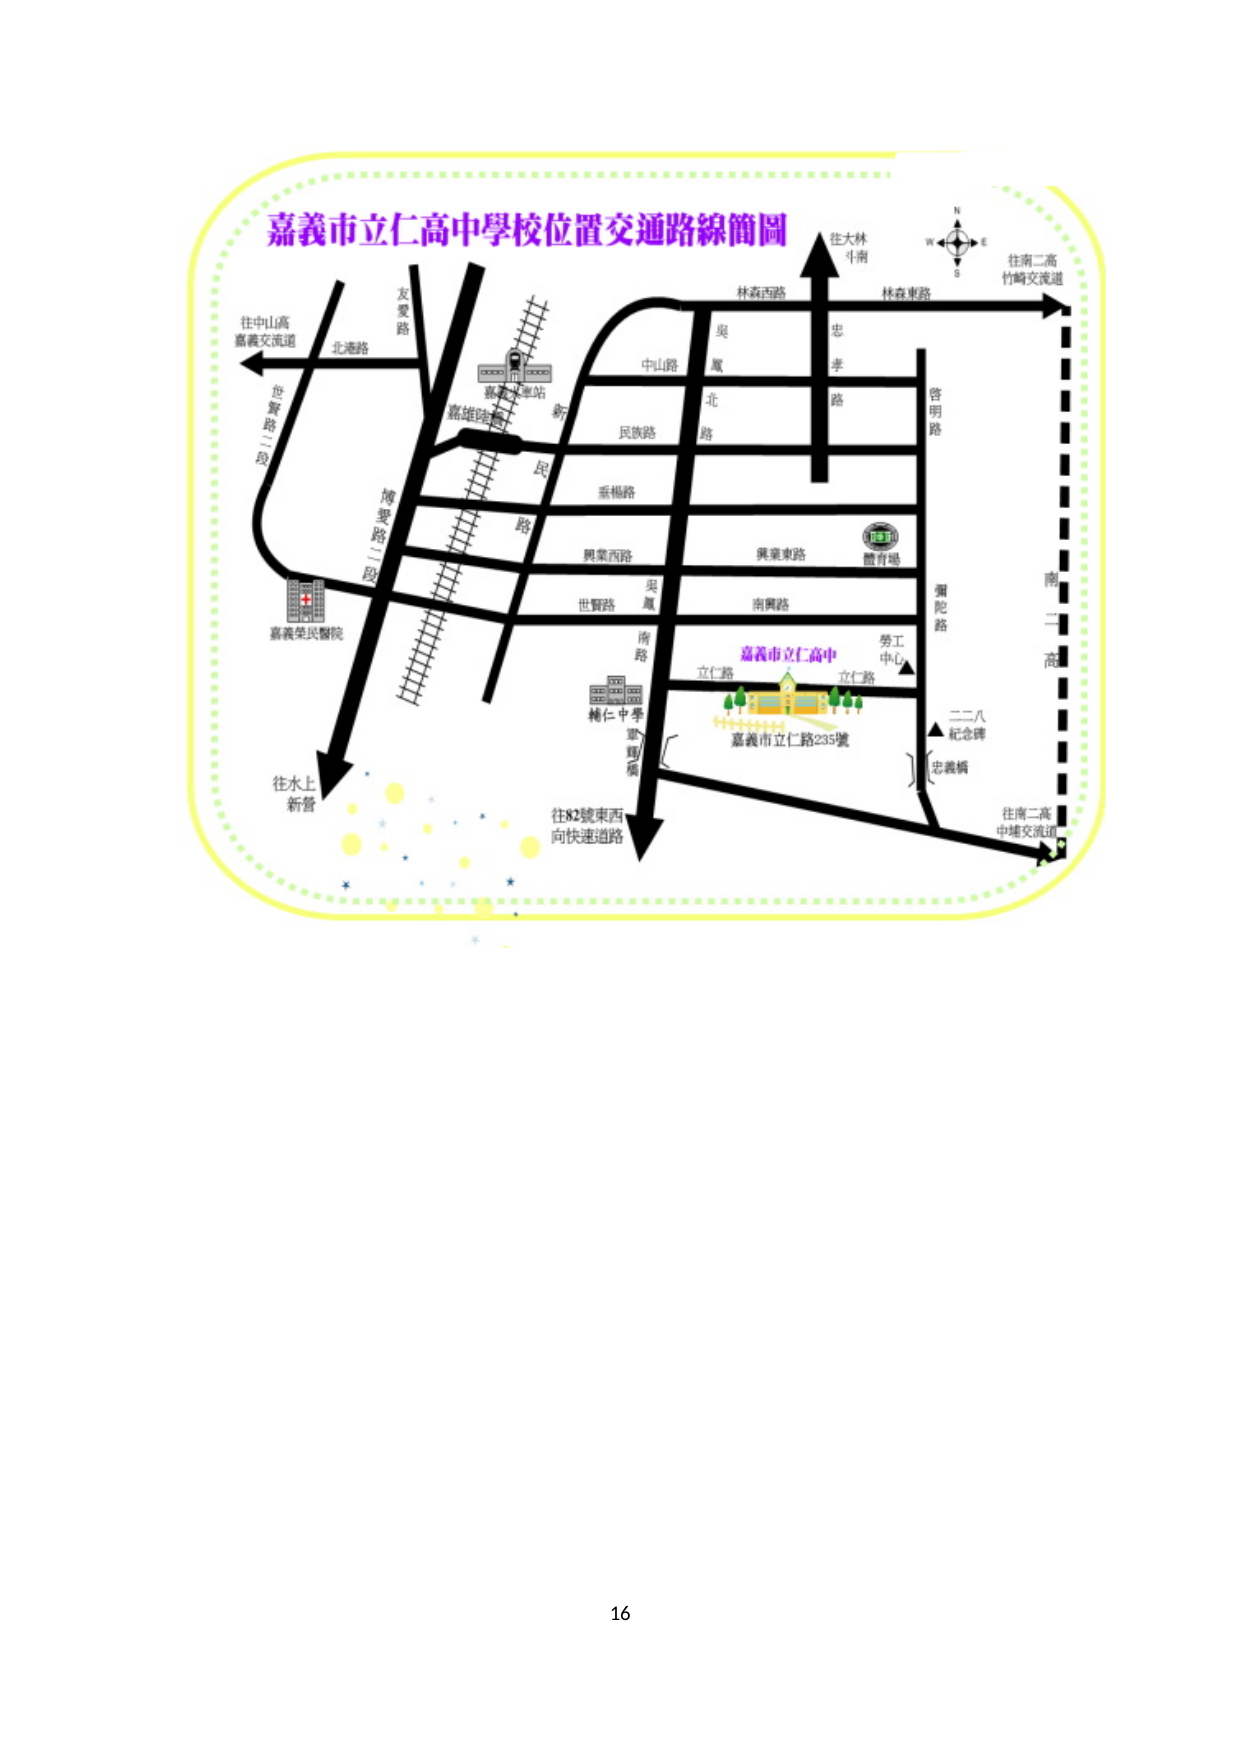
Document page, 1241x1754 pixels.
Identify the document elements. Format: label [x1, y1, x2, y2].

picture [177, 132, 1134, 948]
